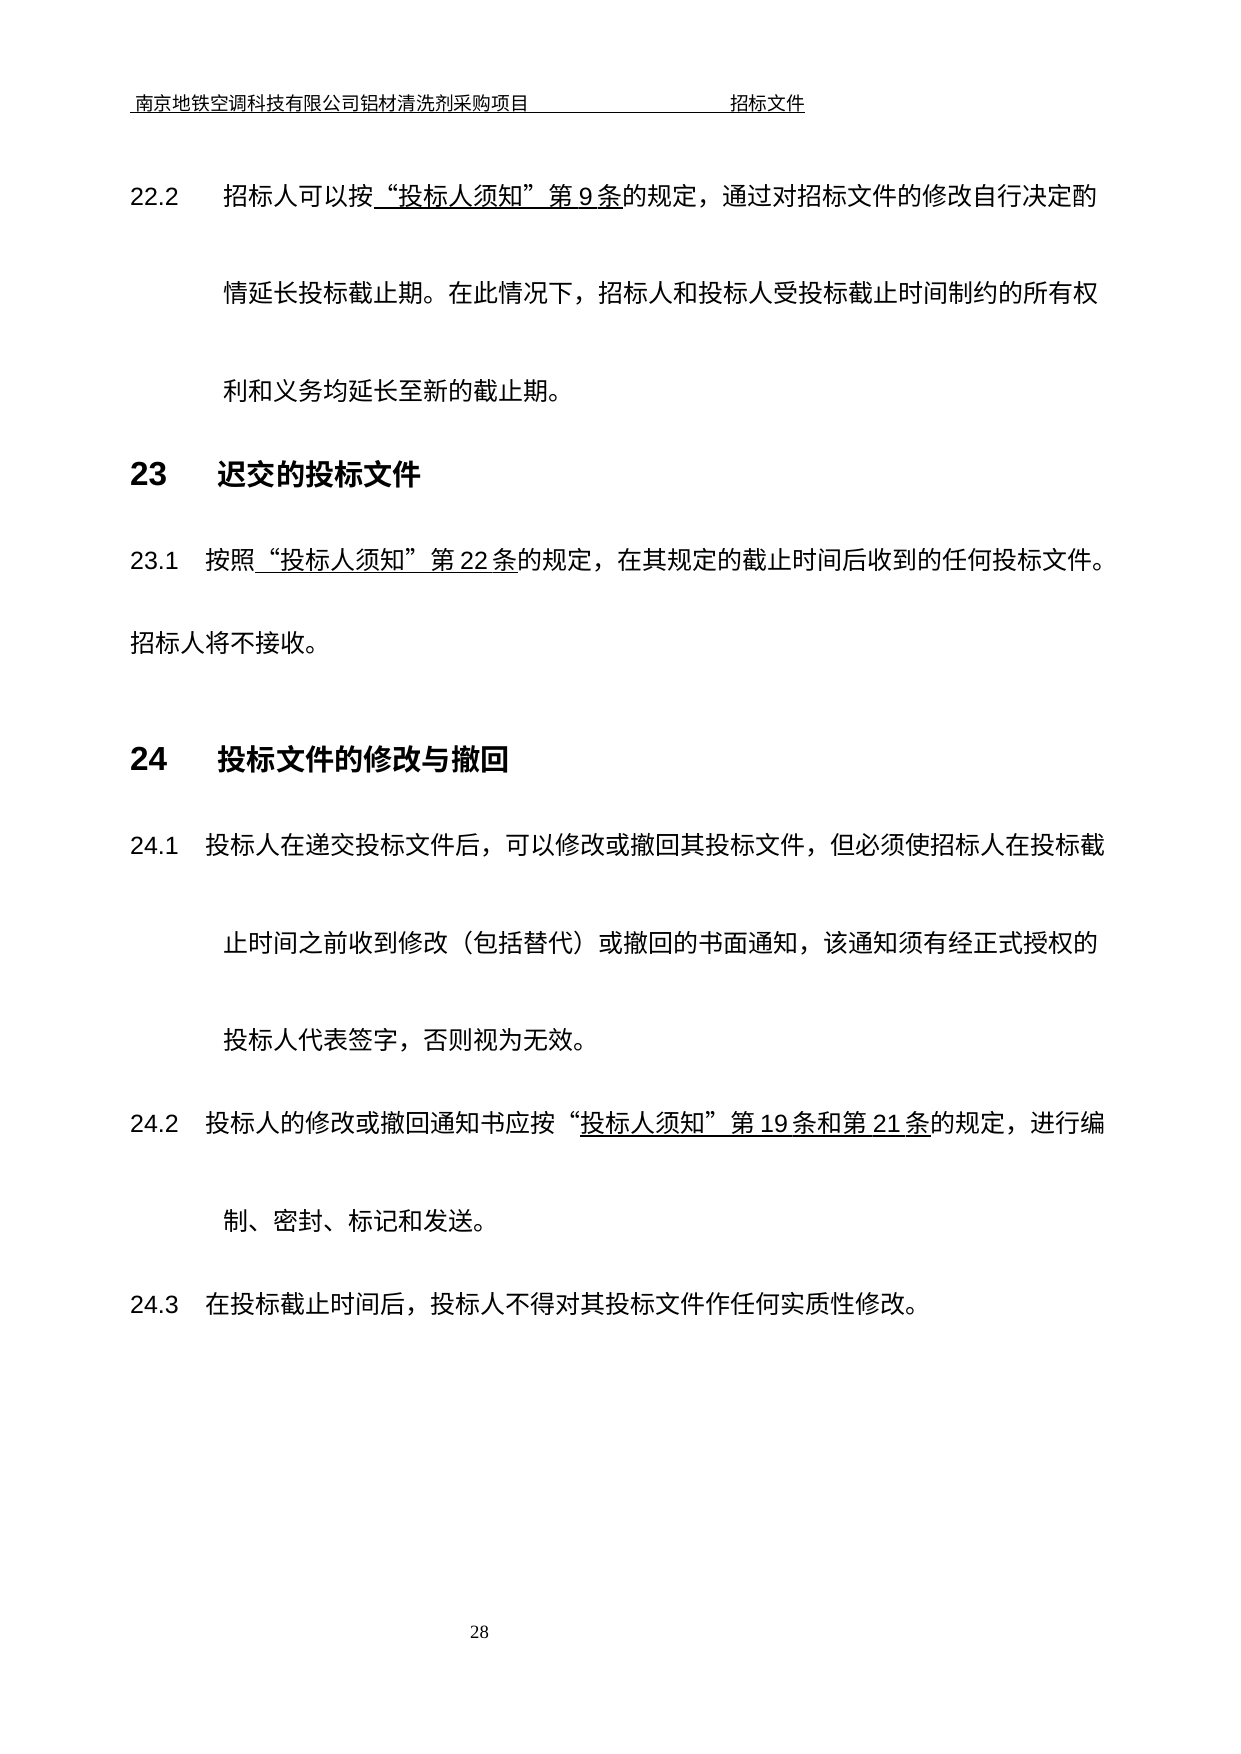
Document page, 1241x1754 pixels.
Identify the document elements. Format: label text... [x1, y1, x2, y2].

list 投标人在递交投标文件后，可以修改或撤回其投标文件，但必须使招标人在投标截止时间之前收到修改（包括替代）或撤回的书面通知，该通知须有经正式授权的投标人代表签字，否则视为无效。 [130, 811, 1110, 1071]
list 迟交的投标文件 [130, 440, 1110, 505]
list 投标人的修改或撤回通知书应按“投标人须知”第19条和第21条的规定，进行编制、密封、标记和发送。 [130, 1089, 1110, 1252]
list 在投标截止时间后，投标人不得对其投标文件作任何实质性修改。 [130, 1270, 1110, 1335]
list 招标人可以按“投标人须知”第9条的规定，通过对招标文件的修改自行决定酌情延长投标截止期。在此情况下，招标人和投标人受投标截止时间制约的所有权利和义务均延长至新的截止期。 [130, 162, 1110, 422]
list 按照“投标人须知”第22条的规定，在其规定的截止时间后收到的任何投标文件。 [130, 526, 1110, 591]
list 投标文件的修改与撤回 [130, 725, 1110, 790]
text 招标人将不接收。 [130, 609, 1110, 674]
